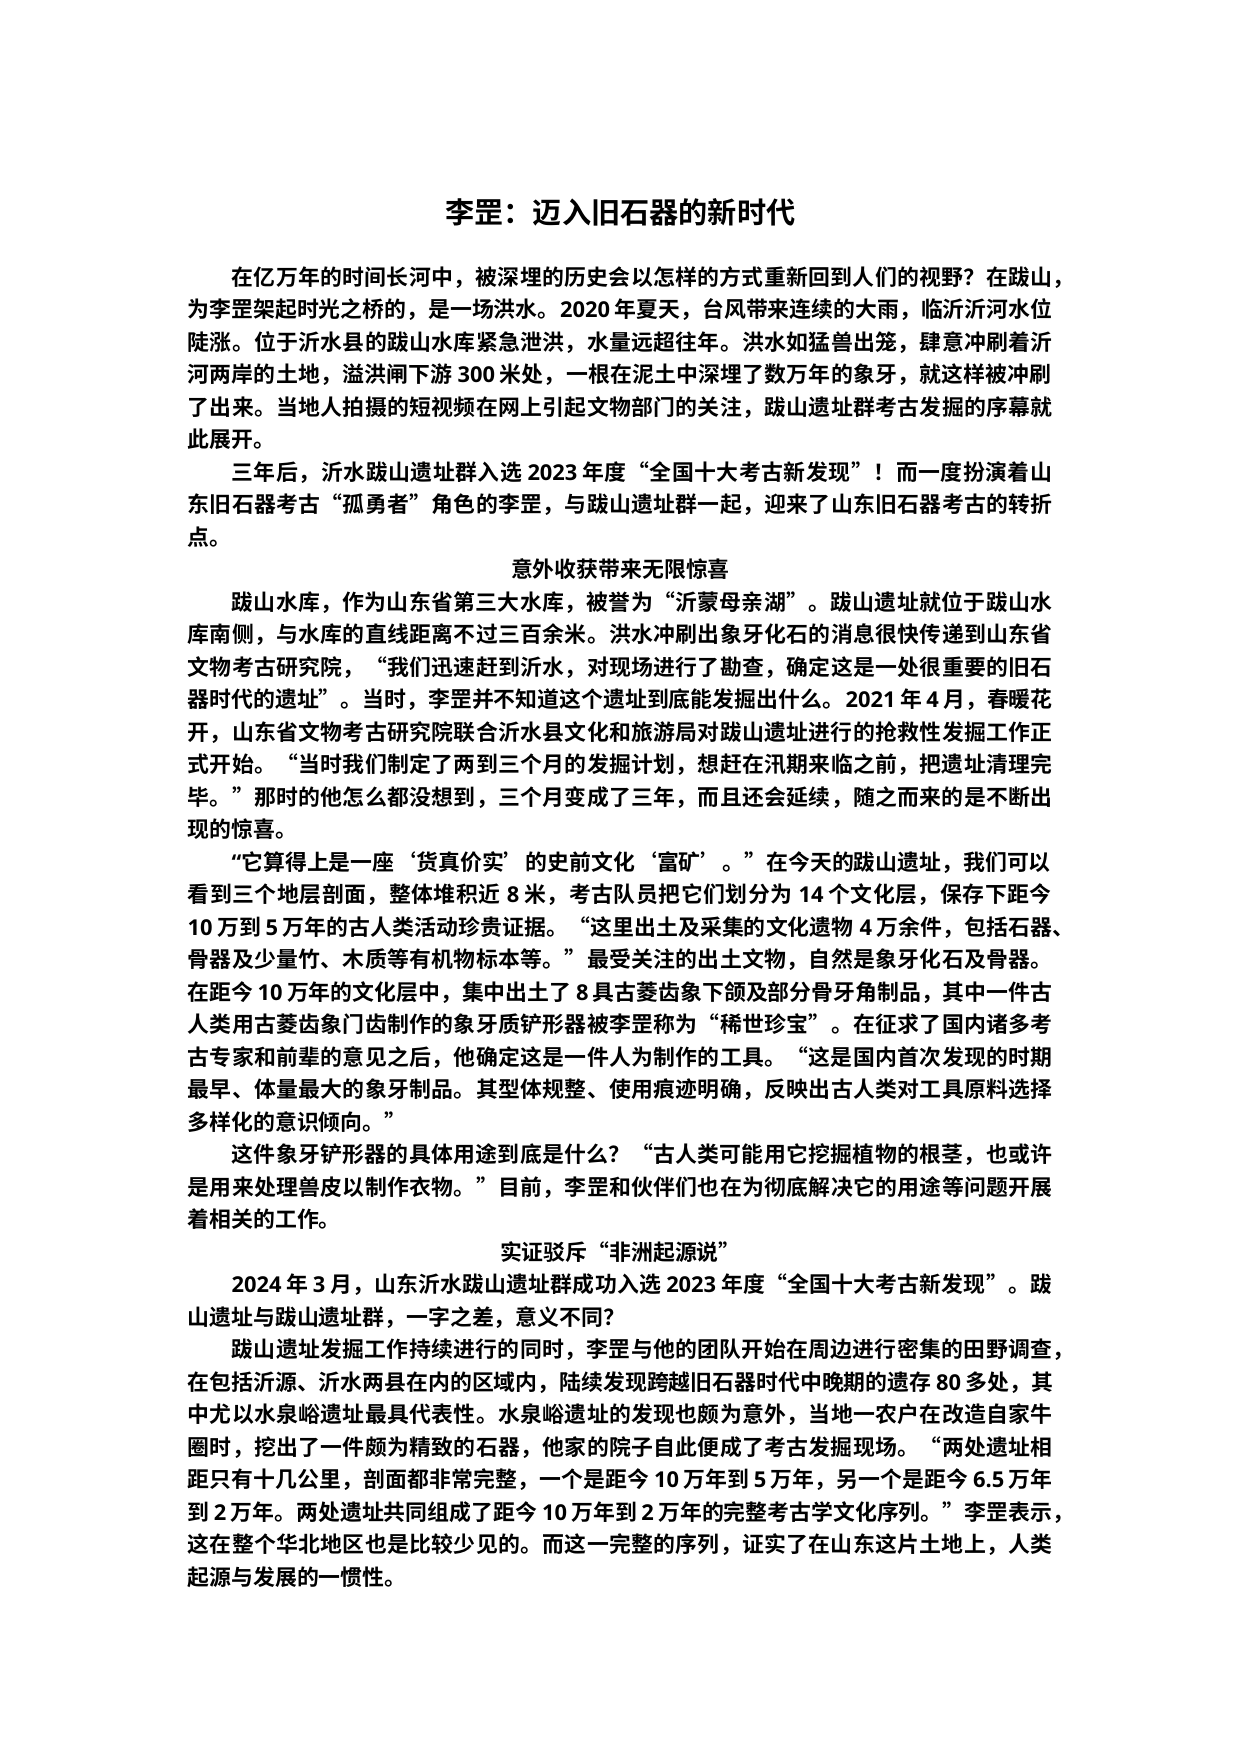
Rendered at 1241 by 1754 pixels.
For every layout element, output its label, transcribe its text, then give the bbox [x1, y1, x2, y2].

text 李罡：迈入旧石器的新时代 [187, 178, 1053, 243]
text 在亿万年的时间长河中，被深埋的历史会以怎样的方式重新回到人们的视野？在跋山，为李罡架起时光之桥的，是一场洪水。2020年夏天，台风带来连续的大雨，临沂沂河水位陡涨。位于沂水县的跋山水库紧急泄洪，水量远超往年。洪水如猛兽出笼，肆意冲刷着沂河两岸的土地，溢洪闸下游300米处，一根在泥土中深埋了数万年的象牙，就这样被冲刷了出来。当地人拍摄的短视频在网上引起文物部门的关注，跋山遗址群考古发掘的序幕就此展开。 [187, 259, 1053, 454]
text 这件象牙铲形器的具体用途到底是什么？“古人类可能用它挖掘植物的根茎，也或许是用来处理兽皮以制作衣物。”目前，李罡和伙伴们也在为彻底解决它的用途等问题开展着相关的工作。 [187, 1137, 1053, 1234]
text 2024年3月，山东沂水跋山遗址群成功入选2023年度“全国十大考古新发现”。跋山遗址与跋山遗址群，一字之差，意义不同？ [187, 1267, 1053, 1332]
text 跋山遗址发掘工作持续进行的同时，李罡与他的团队开始在周边进行密集的田野调查，在包括沂源、沂水两县在内的区域内，陆续发现跨越旧石器时代中晚期的遗存80多处，其中尤以水泉峪遗址最具代表性。水泉峪遗址的发现也颇为意外，当地一农户在改造自家牛圈时，挖出了一件颇为精致的石器，他家的院子自此便成了考古发掘现场。“两处遗址相距只有十几公里，剖面都非常完整，一个是距今10万年到5万年，另一个是距今6.5万年到2万年。两处遗址共同组成了距今10万年到2万年的完整考古学文化序列。”李罡表示，这在整个华北地区也是比较少见的。而这一完整的序列，证实了在山东这片土地上，人类起源与发展的一惯性。 [187, 1332, 1053, 1592]
text 三年后，沂水跋山遗址群入选2023年度“全国十大考古新发现”！而一度扮演着山东旧石器考古“孤勇者”角色的李罡，与跋山遗址群一起，迎来了山东旧石器考古的转折点。 [187, 454, 1053, 552]
text 实证驳斥“非洲起源说” [187, 1234, 1053, 1267]
text 跋山水库，作为山东省第三大水库，被誉为“沂蒙母亲湖”。跋山遗址就位于跋山水库南侧，与水库的直线距离不过三百余米。洪水冲刷出象牙化石的消息很快传递到山东省文物考古研究院，“我们迅速赶到沂水，对现场进行了勘查，确定这是一处很重要的旧石器时代的遗址”。当时，李罡并不知道这个遗址到底能发掘出什么。2021年4月，春暖花开，山东省文物考古研究院联合沂水县文化和旅游局对跋山遗址进行的抢救性发掘工作正式开始。“当时我们制定了两到三个月的发掘计划，想赶在汛期来临之前，把遗址清理完毕。”那时的他怎么都没想到，三个月变成了三年，而且还会延续，随之而来的是不断出现的惊喜。 [187, 584, 1053, 844]
text 意外收获带来无限惊喜 [187, 552, 1053, 584]
text “它算得上是一座‘货真价实’的史前文化‘富矿’。”在今天的跋山遗址，我们可以看到三个地层剖面，整体堆积近8米，考古队员把它们划分为14个文化层，保存下距今10万到5万年的古人类活动珍贵证据。“这里出土及采集的文化遗物4万余件，包括石器、骨器及少量竹、木质等有机物标本等。”最受关注的出土文物，自然是象牙化石及骨器。在距今10万年的文化层中，集中出土了8具古菱齿象下颌及部分骨牙角制品，其中一件古人类用古菱齿象门齿制作的象牙质铲形器被李罡称为“稀世珍宝”。在征求了国内诸多考古专家和前辈的意见之后，他确定这是一件人为制作的工具。“这是国内首次发现的时期最早、体量最大的象牙制品。其型体规整、使用痕迹明确，反映出古人类对工具原料选择多样化的意识倾向。” [187, 844, 1053, 1137]
